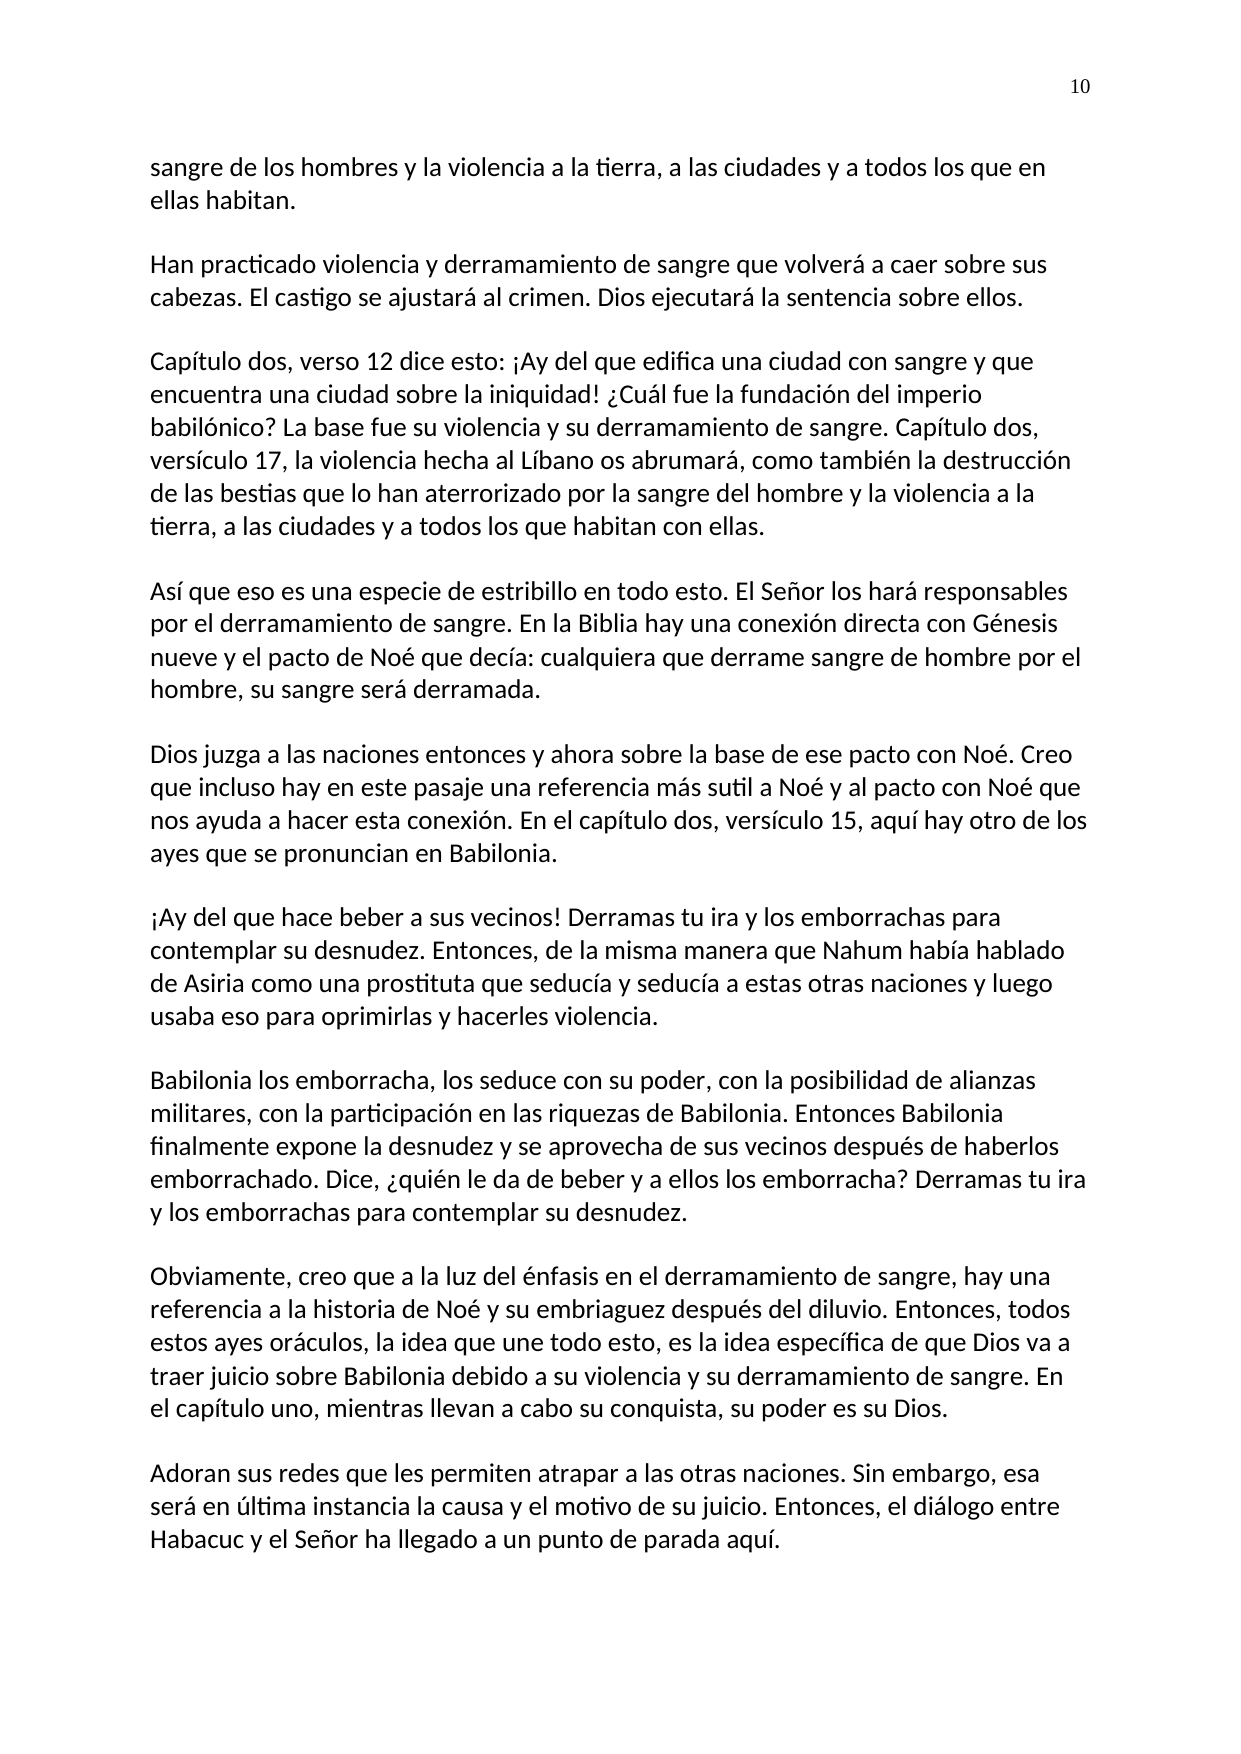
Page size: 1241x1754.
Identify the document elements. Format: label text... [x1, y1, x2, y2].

text Así que eso es una especie de estribillo en todo esto. El Señor los hará responsables por el derramamiento de sangre. En la Biblia hay una conexión directa con Génesis nueve y el pacto de Noé que decía: cualquiera que derrame sangre de hombre por el hombre, su sangre será derramada. [150, 574, 1090, 706]
text Obviamente, creo que a la luz del énfasis en el derramamiento de sangre, hay una referencia a la historia de Noé y su embriaguez después del diluvio. Entonces, todos estos ayes oráculos, la idea que une todo esto, es la idea específica de que Dios va a traer juicio sobre Babilonia debido a su violencia y su derramamiento de sangre. En el capítulo uno, mientras llevan a cabo su conquista, su poder es su Dios. [150, 1259, 1090, 1425]
text Babilonia los emborracha, los seduce con su poder, con la posibilidad de alianzas militares, con la participación en las riquezas de Babilonia. Entonces Babilonia finalmente expone la desnudez y se aprovecha de sus vecinos después de haberlos emborrachado. Dice, ¿quién le da de beber y a ellos los emborracha? Derramas tu ira y los emborrachas para contemplar su desnudez. [150, 1063, 1090, 1228]
text Adoran sus redes que les permiten atrapar a las otras naciones. Sin embargo, esa será en última instancia la causa y el motivo de su juicio. Entonces, el diálogo entre Habacuc y el Señor ha llegado a un punto de parada aquí. [150, 1456, 1090, 1555]
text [150, 150, 1090, 216]
text Dios juzga a las naciones entonces y ahora sobre la base de ese pacto con Noé. Creo que incluso hay en este pasaje una referencia más sutil a Noé y al pacto con Noé que nos ayuda a hacer esta conexión. En el capítulo dos, versículo 15, aquí hay otro de los ayes que se pronuncian en Babilonia. [150, 737, 1090, 869]
text Capítulo dos, verso 12 dice esto: ¡Ay del que edifica una ciudad con sangre y que encuentra una ciudad sobre la iniquidad! ¿Cuál fue la fundación del imperio babilónico? La base fue su violencia y su derramamiento de sangre. Capítulo dos, versículo 17, la violencia hecha al Líbano os abrumará, como también la destrucción de las bestias que lo han aterrorizado por la sangre del hombre y la violencia a la tierra, a las ciudades y a todos los que habitan con ellas. [150, 344, 1090, 542]
text Han practicado violencia y derramamiento de sangre que volverá a caer sobre sus cabezas. El castigo se ajustará al crimen. Dios ejecutará la sentencia sobre ellos. [150, 247, 1090, 313]
text ¡Ay del que hace beber a sus vecinos! Derramas tu ira y los emborrachas para contemplar su desnudez. Entonces, de la misma manera que Nahum había hablado de Asiria como una prostituta que seducía y seducía a estas otras naciones y luego usaba eso para oprimirlas y hacerles violencia. [150, 900, 1090, 1032]
